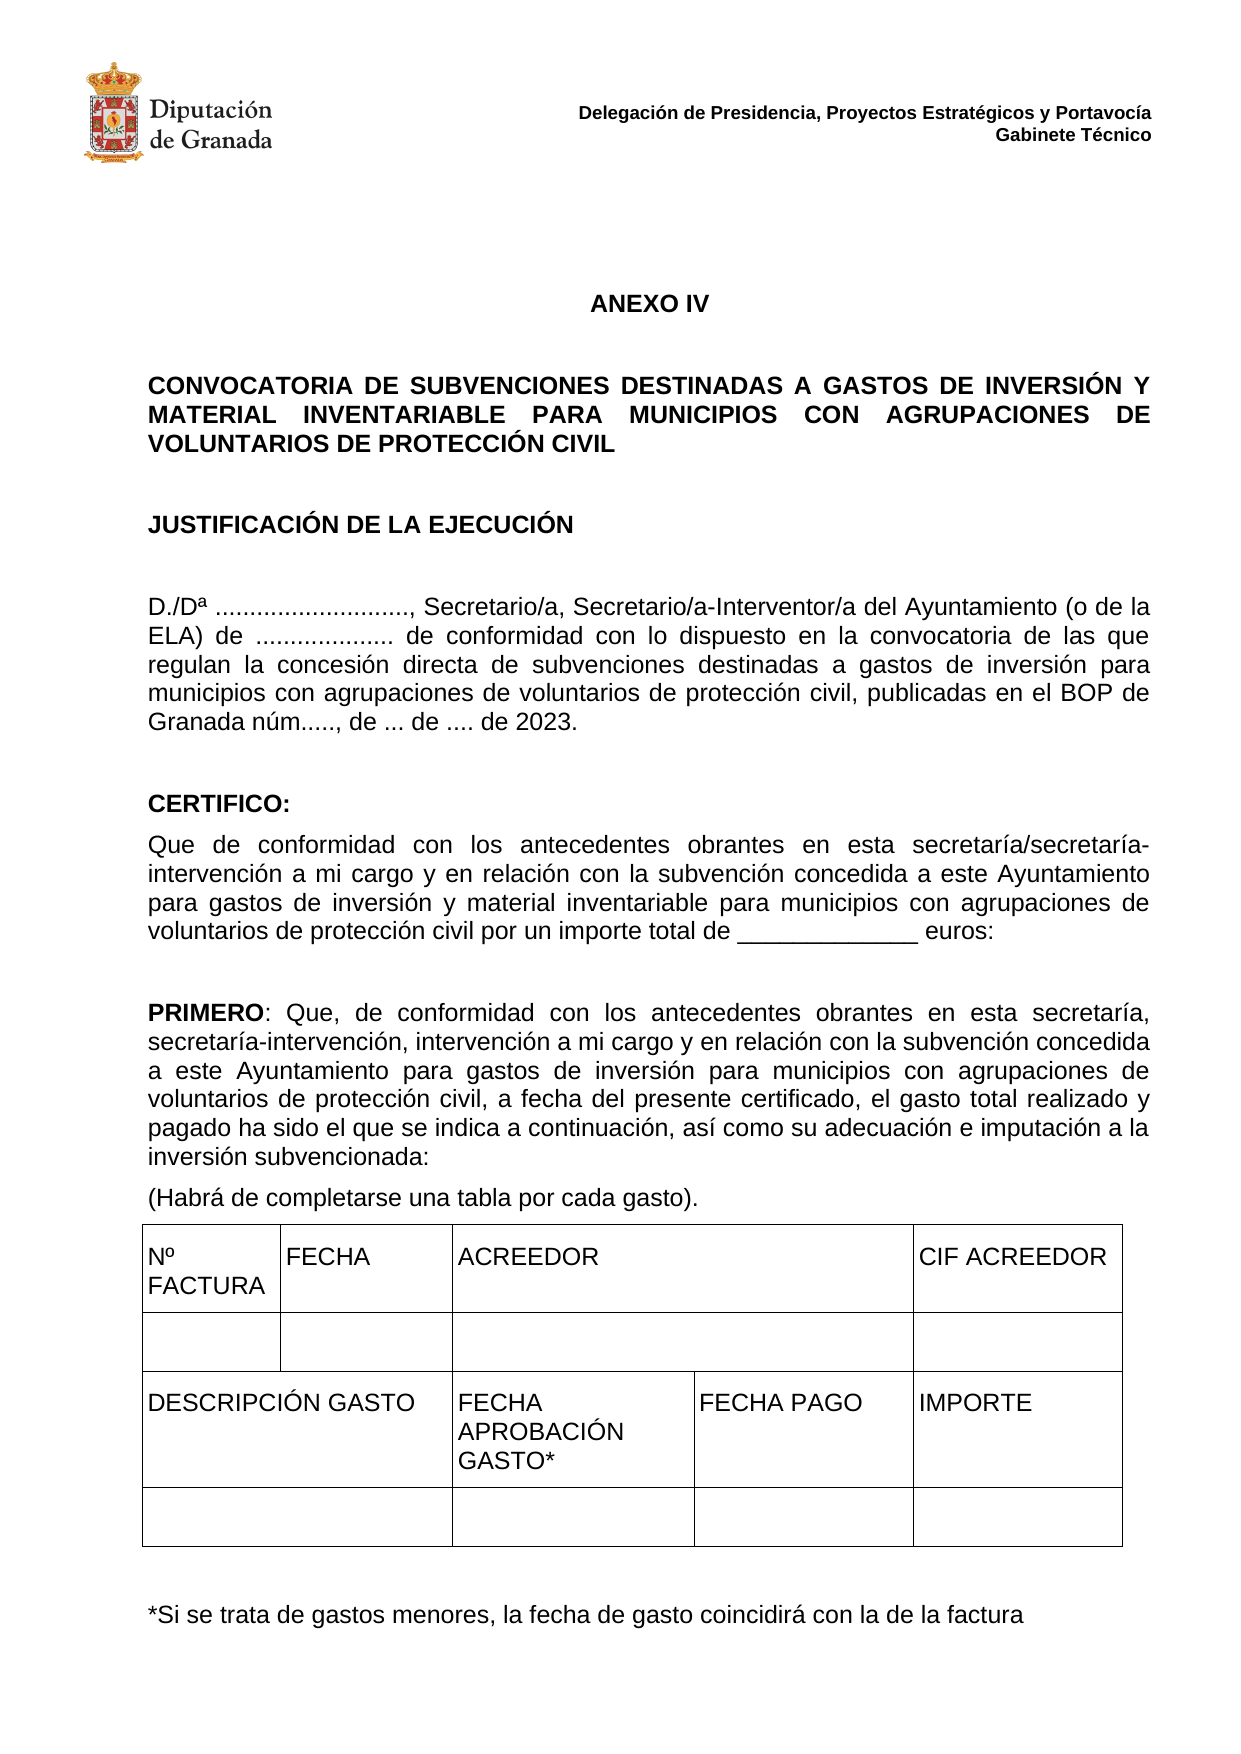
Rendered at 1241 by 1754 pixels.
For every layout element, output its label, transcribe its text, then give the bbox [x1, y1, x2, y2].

table_header CIF ACREEDOR [914, 1225, 1122, 1312]
text Que de conformidad con los antecedentes obrantes en esta secretaría/secretaría-intervención a mi cargo y en relación con la subvención concedida a este Ayuntamiento para gastos de inversión y material inventariable para municipios con agrupaciones de voluntarios de protección civil por un importe total de _____________ euros: [148, 830, 1152, 945]
table_cell [453, 1313, 913, 1371]
table_cell [281, 1313, 452, 1371]
table_cell [143, 1313, 280, 1371]
text CERTIFICO: [148, 789, 1151, 818]
table_cell FECHA APROBACIÓN GASTO* [453, 1372, 694, 1487]
table_cell IMPORTE [914, 1372, 1122, 1487]
text CONVOCATORIA DE SUBVENCIONES DESTINADAS A GASTOS DE INVERSIÓN Y MATERIAL INVENTARIABLE PARA MUNICIPIOS CON AGRUPACIONES DE VOLUNTARIOS DE PROTECCIÓN CIVIL [148, 371, 1152, 457]
table_cell [453, 1488, 694, 1546]
text ANEXO IV [148, 289, 1152, 318]
subtitle JUSTIFICACIÓN DE LA EJECUCIÓN [148, 510, 1152, 539]
table_cell FECHA PAGO [695, 1372, 913, 1487]
text PRIMERO: Que, de conformidad con los antecedentes obrantes en esta secretaría, secretaría-intervención, intervención a mi cargo y en relación con la subvención concedida a este Ayuntamiento para gastos de inversión para municipios con agrupaciones de voluntarios de protección civil, a fecha del presente certificado, el gasto total realizado y pagado ha sido el que se indica a continuación, así como su adecuación e imputación a la inversión subvencionada: [148, 998, 1152, 1171]
table_cell [914, 1313, 1122, 1371]
picture [84, 62, 272, 163]
table_cell DESCRIPCIÓN GASTO [143, 1372, 452, 1487]
text *Si se trata de gastos menores, la fecha de gasto coincidirá con la de la factura [148, 1600, 1152, 1629]
table_cell [695, 1488, 913, 1546]
table_header Nº FACTURA [143, 1225, 280, 1312]
table_cell [914, 1488, 1122, 1546]
text D./Dª ............................, Secretario/a, Secretario/a-Interventor/a del Ayuntamiento (o de la ELA) de .................... de conformidad con lo dispuesto en la convocatoria de las que regulan la concesión directa de subvenciones destinadas a gastos de inversión para municipios con agrupaciones de voluntarios de protección civil, publicadas en el BOP de Granada núm....., de ... de .... de 2023. [148, 592, 1152, 736]
table_header ACREEDOR [453, 1225, 913, 1312]
text (Habrá de completarse una tabla por cada gasto). [148, 1183, 1152, 1212]
table_cell [143, 1488, 452, 1546]
table_header FECHA [281, 1225, 452, 1312]
